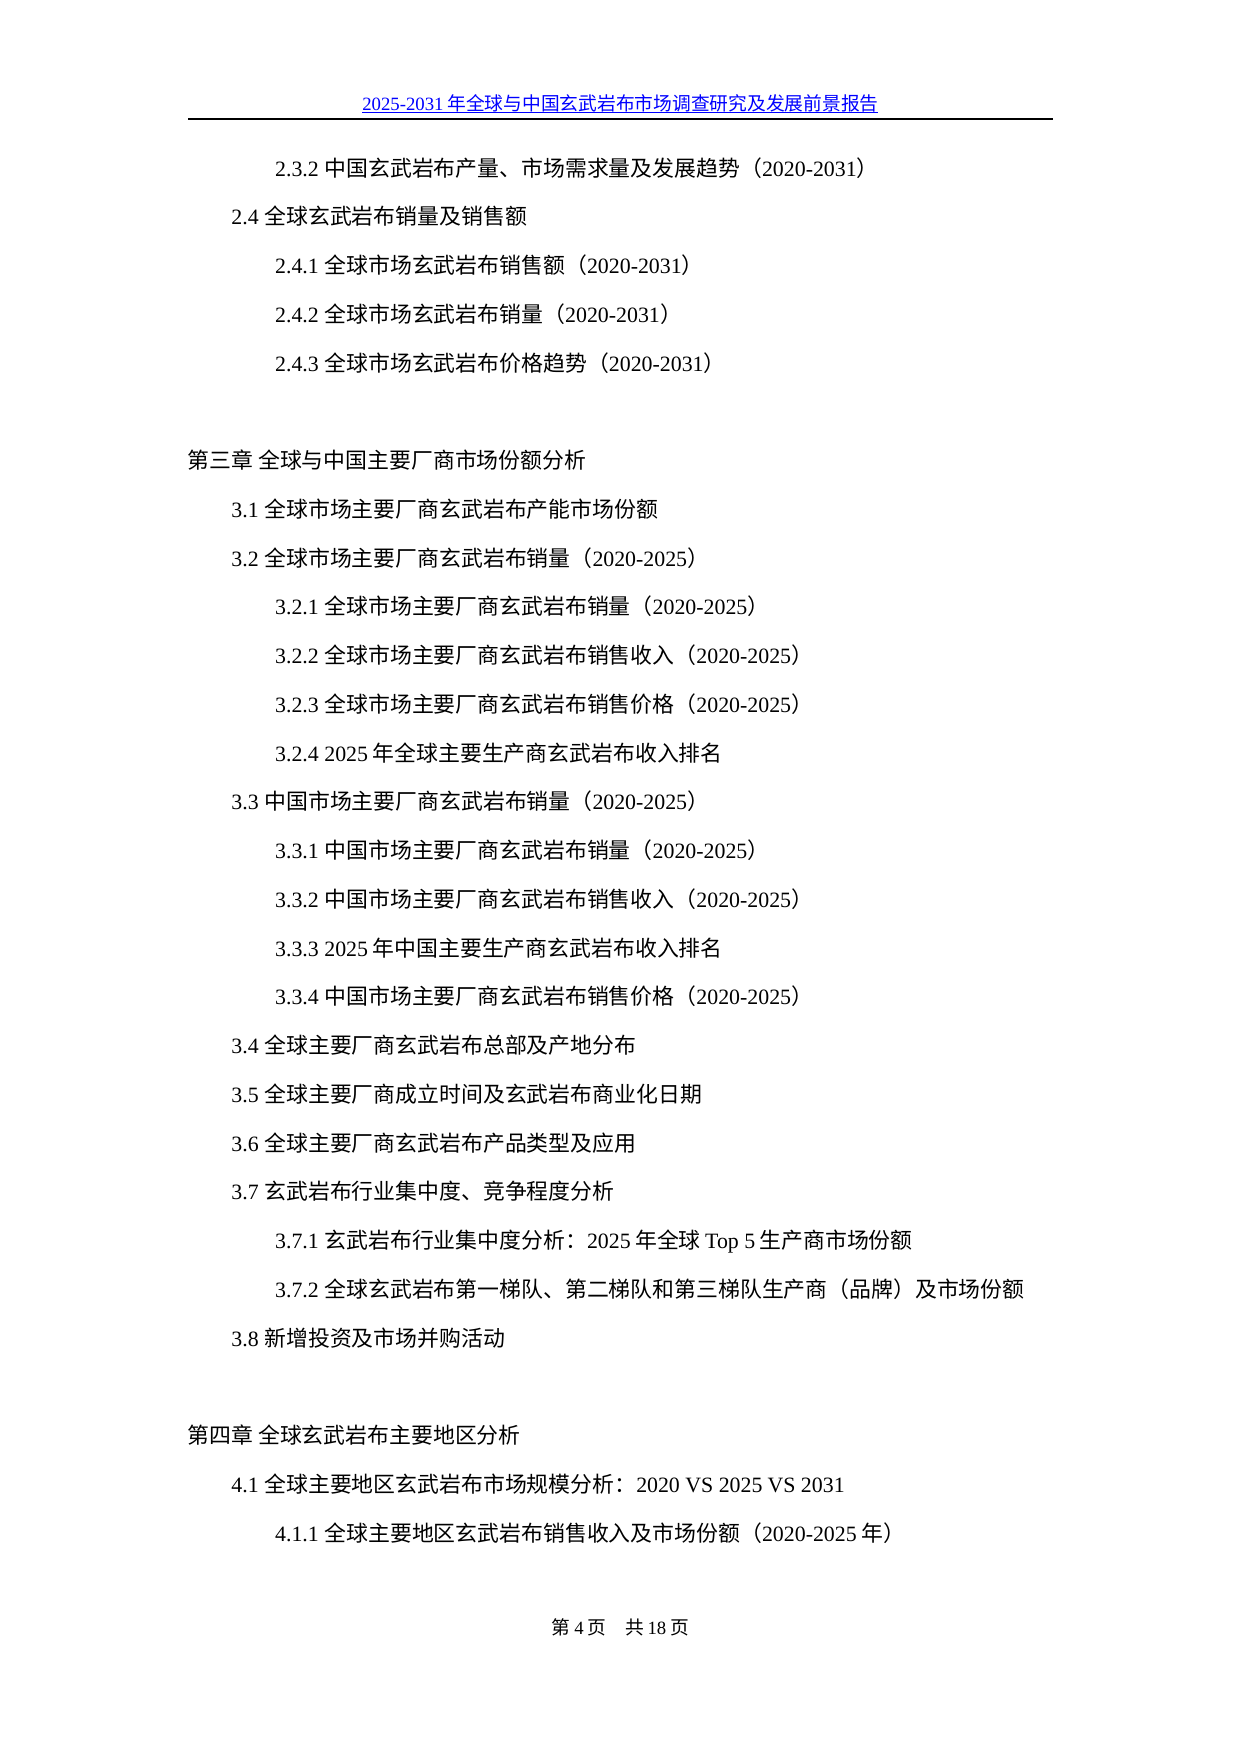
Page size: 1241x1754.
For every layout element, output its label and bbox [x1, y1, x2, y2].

text [187, 150, 1053, 1548]
